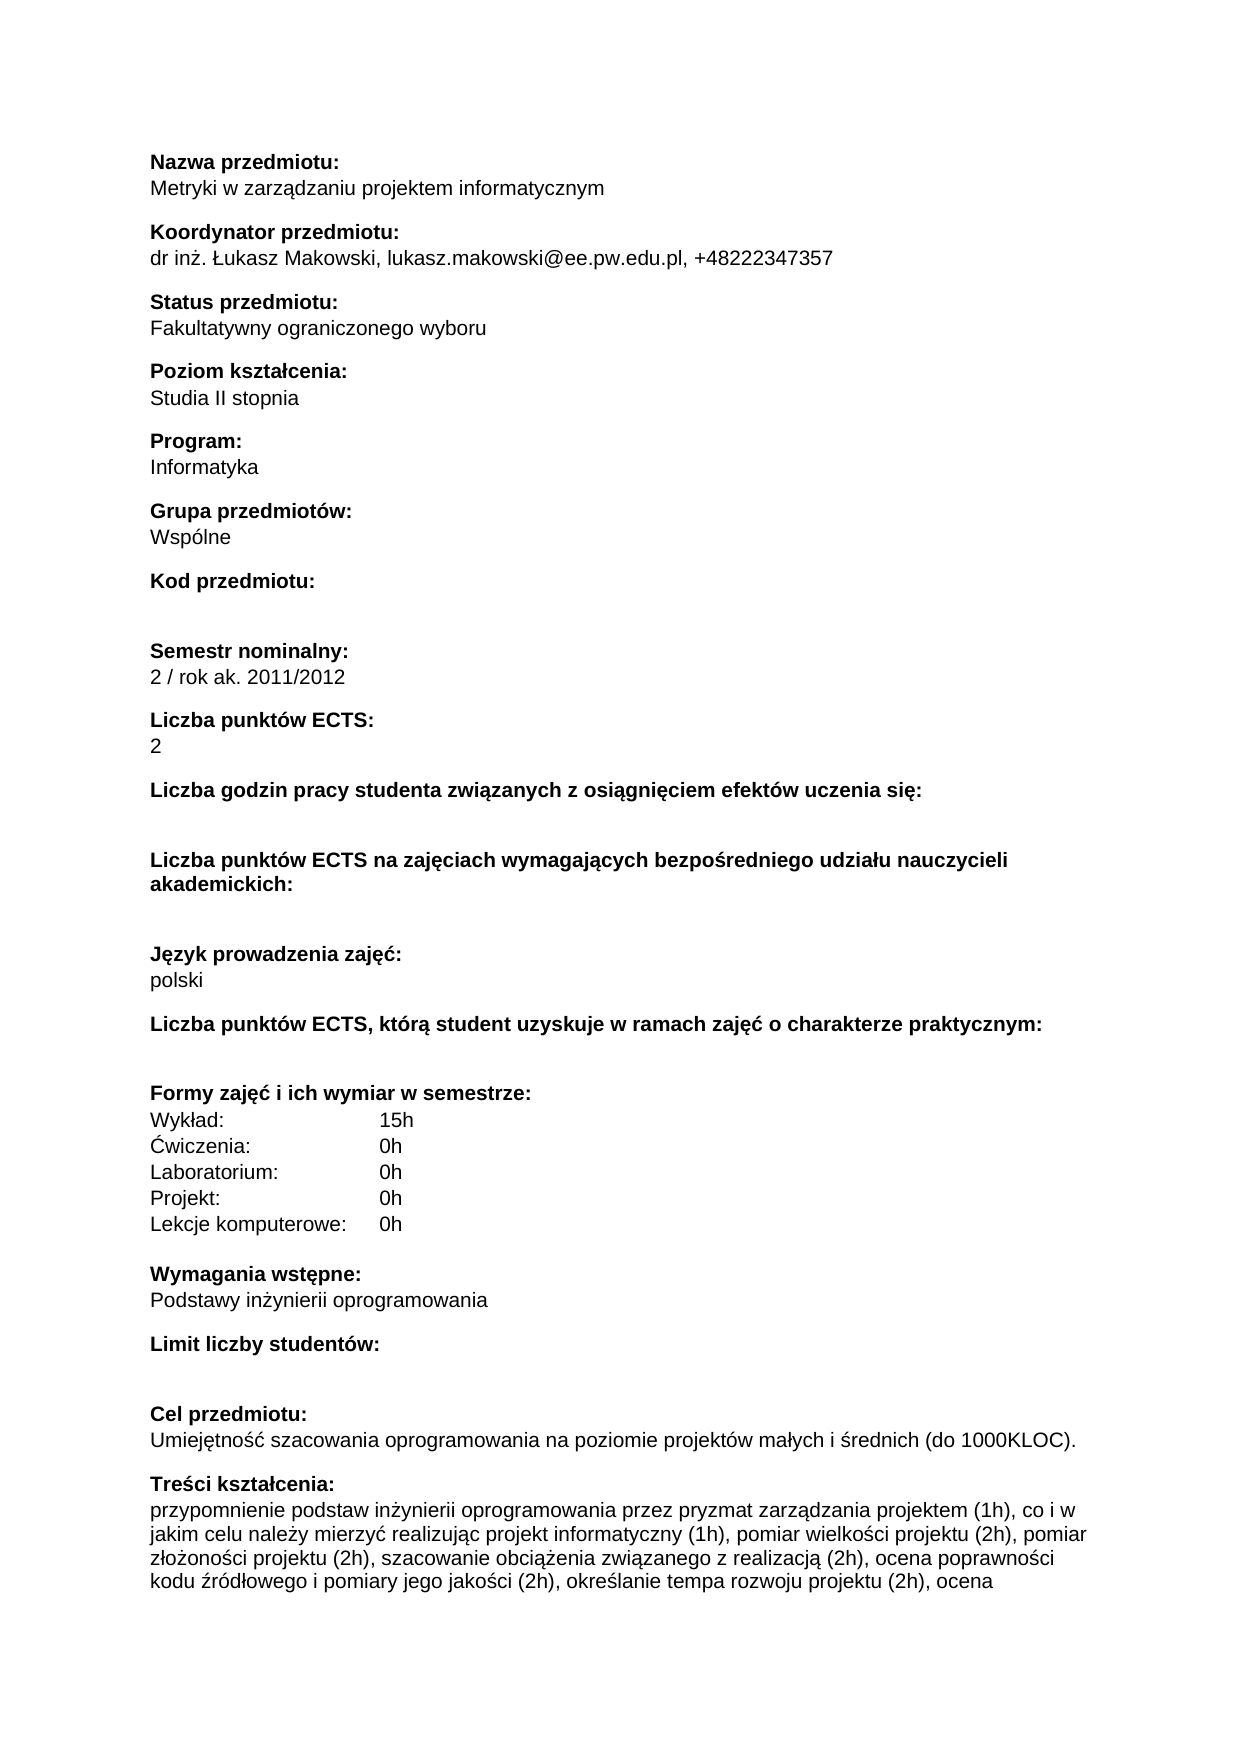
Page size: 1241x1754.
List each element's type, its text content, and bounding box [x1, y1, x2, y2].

text Formy zajęć i ich wymiar w semestrze: [150, 1081, 1090, 1105]
table_cell Lekcje komputerowe: [140, 1212, 367, 1236]
table_cell 0h [369, 1184, 597, 1210]
table_cell Projekt: [140, 1186, 367, 1210]
text 2 / rok ak. 2011/2012 [150, 664, 1090, 688]
table_header 15h [369, 1108, 597, 1132]
text Liczba punktów ECTS, którą student uzyskuje w ramach zajęć o charakterze praktycznym: [150, 1011, 1090, 1035]
text Nazwa przedmiotu: [150, 150, 1090, 174]
table_header Wykład: [140, 1108, 367, 1132]
text Liczba punktów ECTS na zajęciach wymagających bezpośredniego udziału nauczycieli akademickich: [150, 848, 1090, 896]
text Grupa przedmiotów: [150, 499, 1090, 523]
text dr inż. Łukasz Makowski, lukasz.makowski@ee.pw.edu.pl, +48222347357 [150, 246, 1090, 270]
text Studia II stopnia [150, 385, 1090, 409]
text Metryki w zarządzaniu projektem informatycznym [150, 176, 1090, 200]
text Język prowadzenia zajęć: [150, 942, 1090, 966]
table_cell 0h [369, 1158, 597, 1184]
text Semestr nominalny: [150, 638, 1090, 662]
table_cell Ćwiczenia: [140, 1134, 367, 1158]
text Liczba godzin pracy studenta związanych z osiągnięciem efektów uczenia się: [150, 778, 1090, 802]
table_cell Laboratorium: [140, 1160, 367, 1184]
text Koordynator przedmiotu: [150, 220, 1090, 244]
text Podstawy inżynierii oprogramowania [150, 1288, 1090, 1312]
text 2 [150, 734, 1090, 758]
text Treści kształcenia: [150, 1471, 1090, 1495]
table_cell 0h [369, 1210, 597, 1236]
text Program: [150, 429, 1090, 453]
text Kod przedmiotu: [150, 569, 1090, 593]
text Umiejętność szacowania oprogramowania na poziomie projektów małych i średnich (do 1000KLOC). [150, 1428, 1090, 1452]
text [150, 1497, 1090, 1593]
text Liczba punktów ECTS: [150, 708, 1090, 732]
text polski [150, 968, 1090, 992]
text Cel przedmiotu: [150, 1402, 1090, 1426]
table_cell 0h [369, 1132, 597, 1158]
text Informatyka [150, 455, 1090, 479]
text Fakultatywny ograniczonego wyboru [150, 316, 1090, 339]
text Poziom kształcenia: [150, 359, 1090, 383]
text Status przedmiotu: [150, 289, 1090, 313]
text Wspólne [150, 525, 1090, 549]
text Limit liczby studentów: [150, 1332, 1090, 1356]
text Wymagania wstępne: [150, 1262, 1090, 1286]
